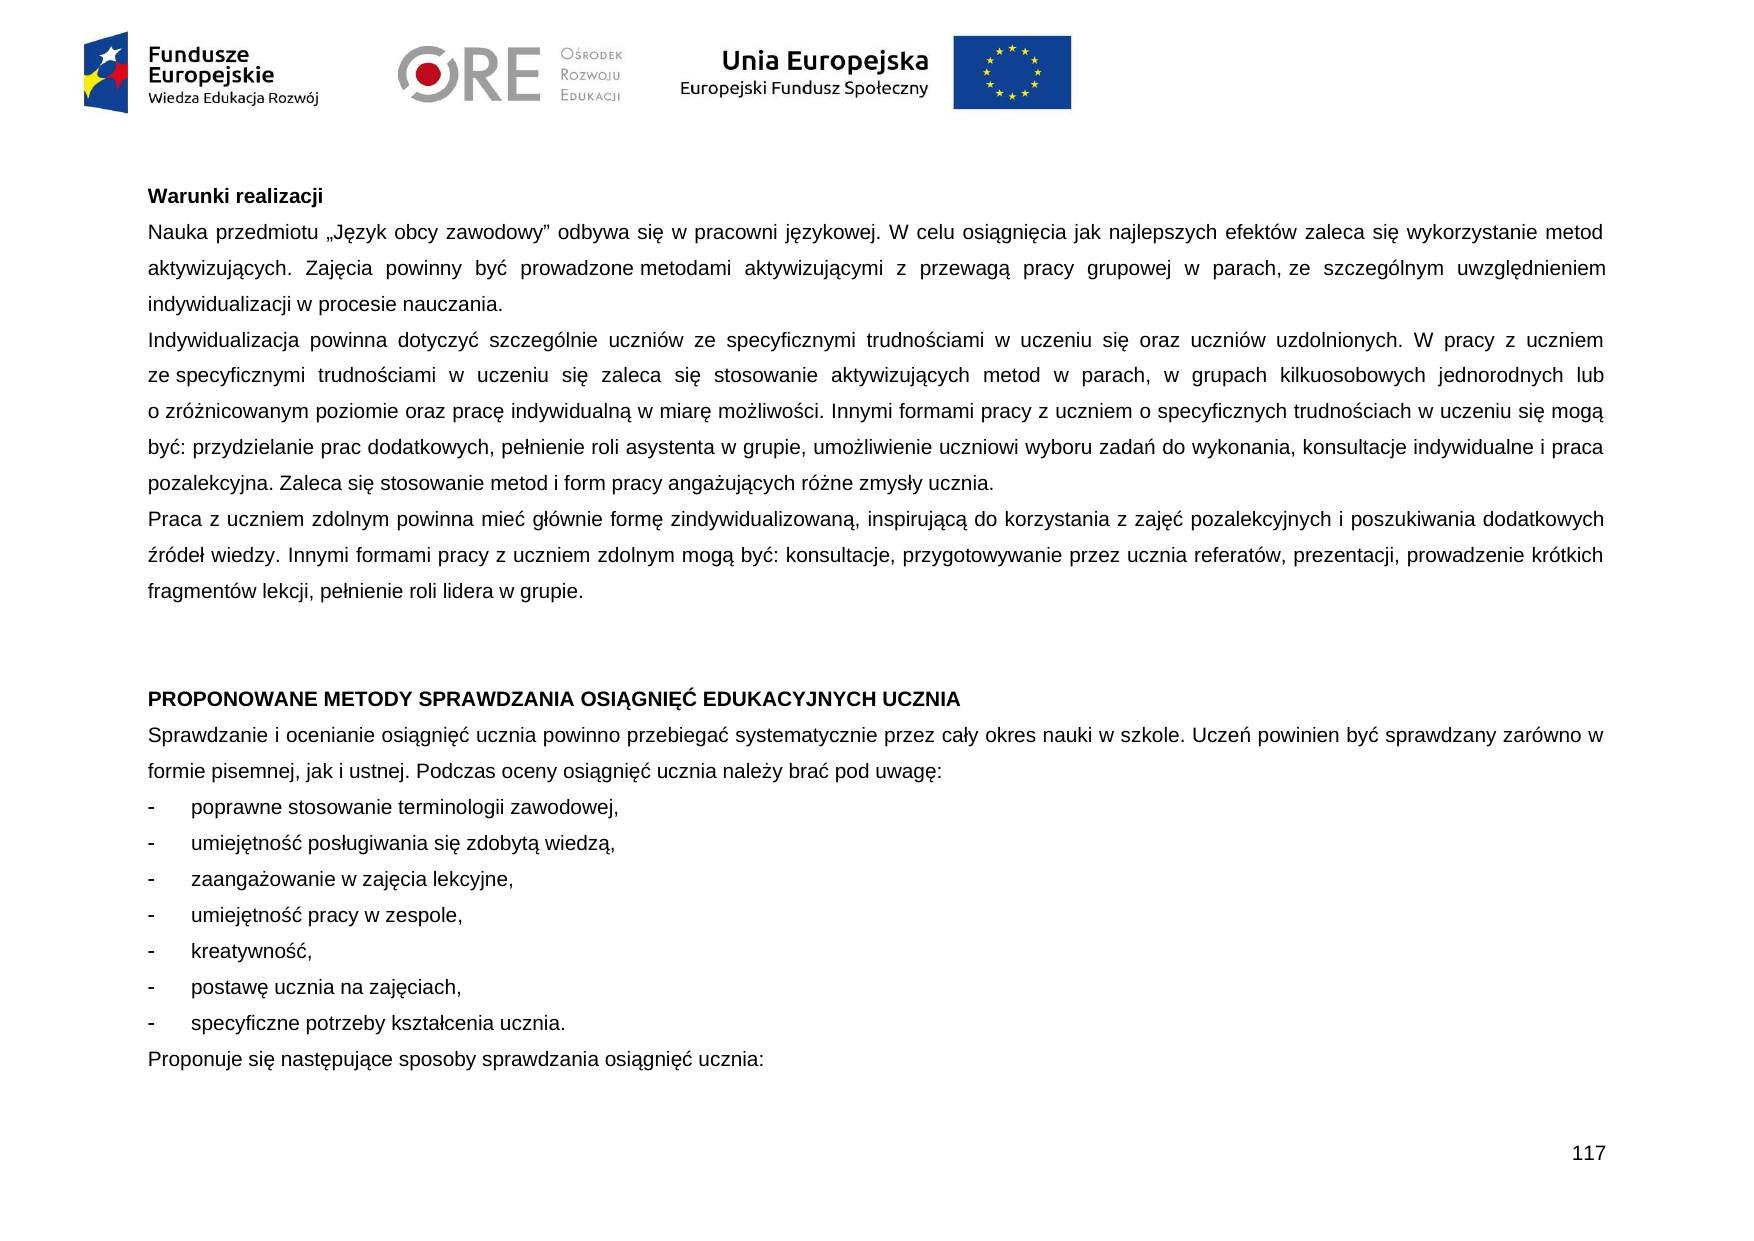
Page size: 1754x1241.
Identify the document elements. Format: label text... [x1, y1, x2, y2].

list zaangażowanie w zajęcia lekcyjne, [148, 867, 1606, 891]
text Proponuje się następujące sposoby sprawdzania osiągnięć ucznia: [148, 1047, 1606, 1071]
list umiejętność pracy w zespole, [148, 903, 1606, 927]
list specyficzne potrzeby kształcenia ucznia. [148, 1011, 1606, 1035]
text Praca z uczniem zdolnym powinna mieć głównie formę zindywidualizowaną, inspirującą do korzystania z zajęć pozalekcyjnych i poszukiwania dodatkowych źródeł wiedzy. Innymi formami pracy z uczniem zdolnym mogą być: konsultacje, przygotowywanie przez ucznia referatów, prezentacji, prowadzenie krótkich fragmentów lekcji, pełnienie roli lidera w grupie. [148, 507, 1606, 603]
text Proponowane metody sprawdzania osiągnięć edukacyjnych ucznia [148, 687, 1606, 711]
list postawę ucznia na zajęciach, [148, 975, 1606, 999]
text Warunki realizacji [148, 184, 1606, 208]
text Indywidualizacja powinna dotyczyć szczególnie uczniów ze specyficznymi trudnościami w uczeniu się oraz uczniów uzdolnionych. W pracy z uczniem ze specyficznymi trudnościami w uczeniu się zaleca się stosowanie aktywizujących metod w parach, w grupach kilkuosobowych jednorodnych lub o zróżnicowanym poziomie oraz pracę indywidualną w miarę możliwości. Innymi formami pracy z uczniem o specyficznych trudnościach w uczeniu się mogą być: przydzielanie prac dodatkowych, pełnienie roli asystenta w grupie, umożliwienie uczniowi wyboru zadań do wykonania, konsultacje indywidualne i praca pozalekcyjna. Zaleca się stosowanie metod i form pracy angażujących różne zmysły ucznia. [148, 327, 1606, 495]
list umiejętność posługiwania się zdobytą wiedzą, [148, 831, 1606, 855]
text Nauka przedmiotu „Język obcy zawodowy” odbywa się w pracowni językowej. W celu osiągnięcia jak najlepszych efektów zaleca się wykorzystanie metod aktywizujących. Zajęcia powinny być prowadzone metodami aktywizującymi z przewagą pracy grupowej w parach, ze szczególnym uwzględnieniem indywidualizacji w procesie nauczania. [148, 219, 1606, 315]
picture [62, 11, 1098, 133]
text Sprawdzanie i ocenianie osiągnięć ucznia powinno przebiegać systematycznie przez cały okres nauki w szkole. Uczeń powinien być sprawdzany zarówno w formie pisemnej, jak i ustnej. Podczas oceny osiągnięć ucznia należy brać pod uwagę: [148, 723, 1606, 783]
list poprawne stosowanie terminologii zawodowej, [148, 794, 1606, 819]
list kreatywność, [148, 939, 1606, 963]
